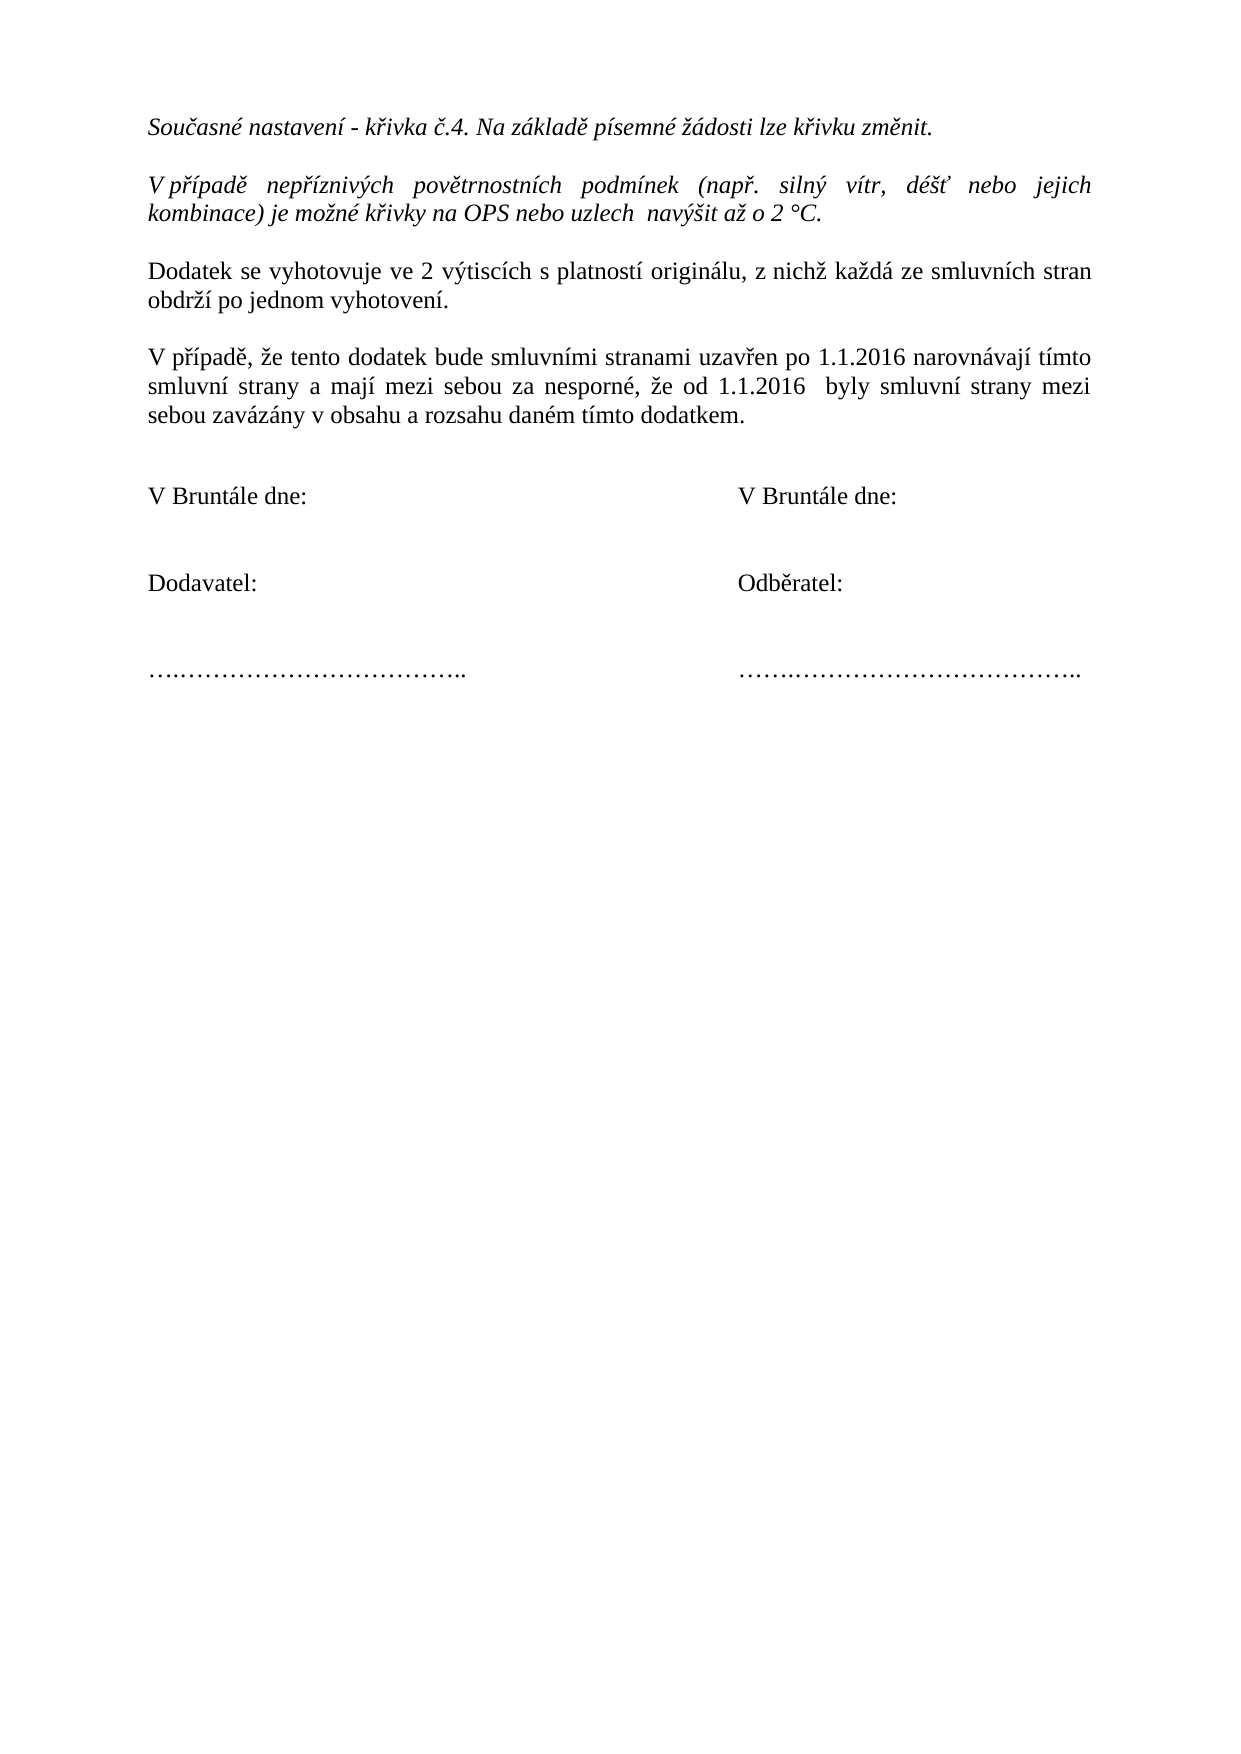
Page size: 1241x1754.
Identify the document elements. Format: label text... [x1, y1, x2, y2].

text Dodatek se vyhotovuje ve 2 výtiscích s platností originálu, z nichž každá ze smluvních stran obdrží po jednom vyhotovení. [148, 256, 1093, 313]
text V Bruntále dne: V Bruntále dne: [148, 481, 1093, 510]
text V případě, že tento dodatek bude smluvními stranami uzavřen po 1.1.2016 narovnávají tímto smluvní strany a mají mezi sebou za nesporné, že od 1.1.2016 byly smluvní strany mezi sebou zavázány v obsahu a rozsahu daném tímto dodatkem. [148, 342, 1093, 428]
text Současné nastavení - křivka č.4. Na základě písemné žádosti lze křivku změnit. [148, 112, 1093, 141]
text V případě nepříznivých povětrnostních podmínek (např. silný vítr, déšť nebo jejich kombinace) je možné křivky na OPS nebo uzlech navýšit až o 2 °C. [148, 170, 1093, 227]
text Dodavatel: Odběratel: [148, 568, 1093, 596]
text ….…………………………….. …….…………………………….. [148, 654, 1093, 683]
